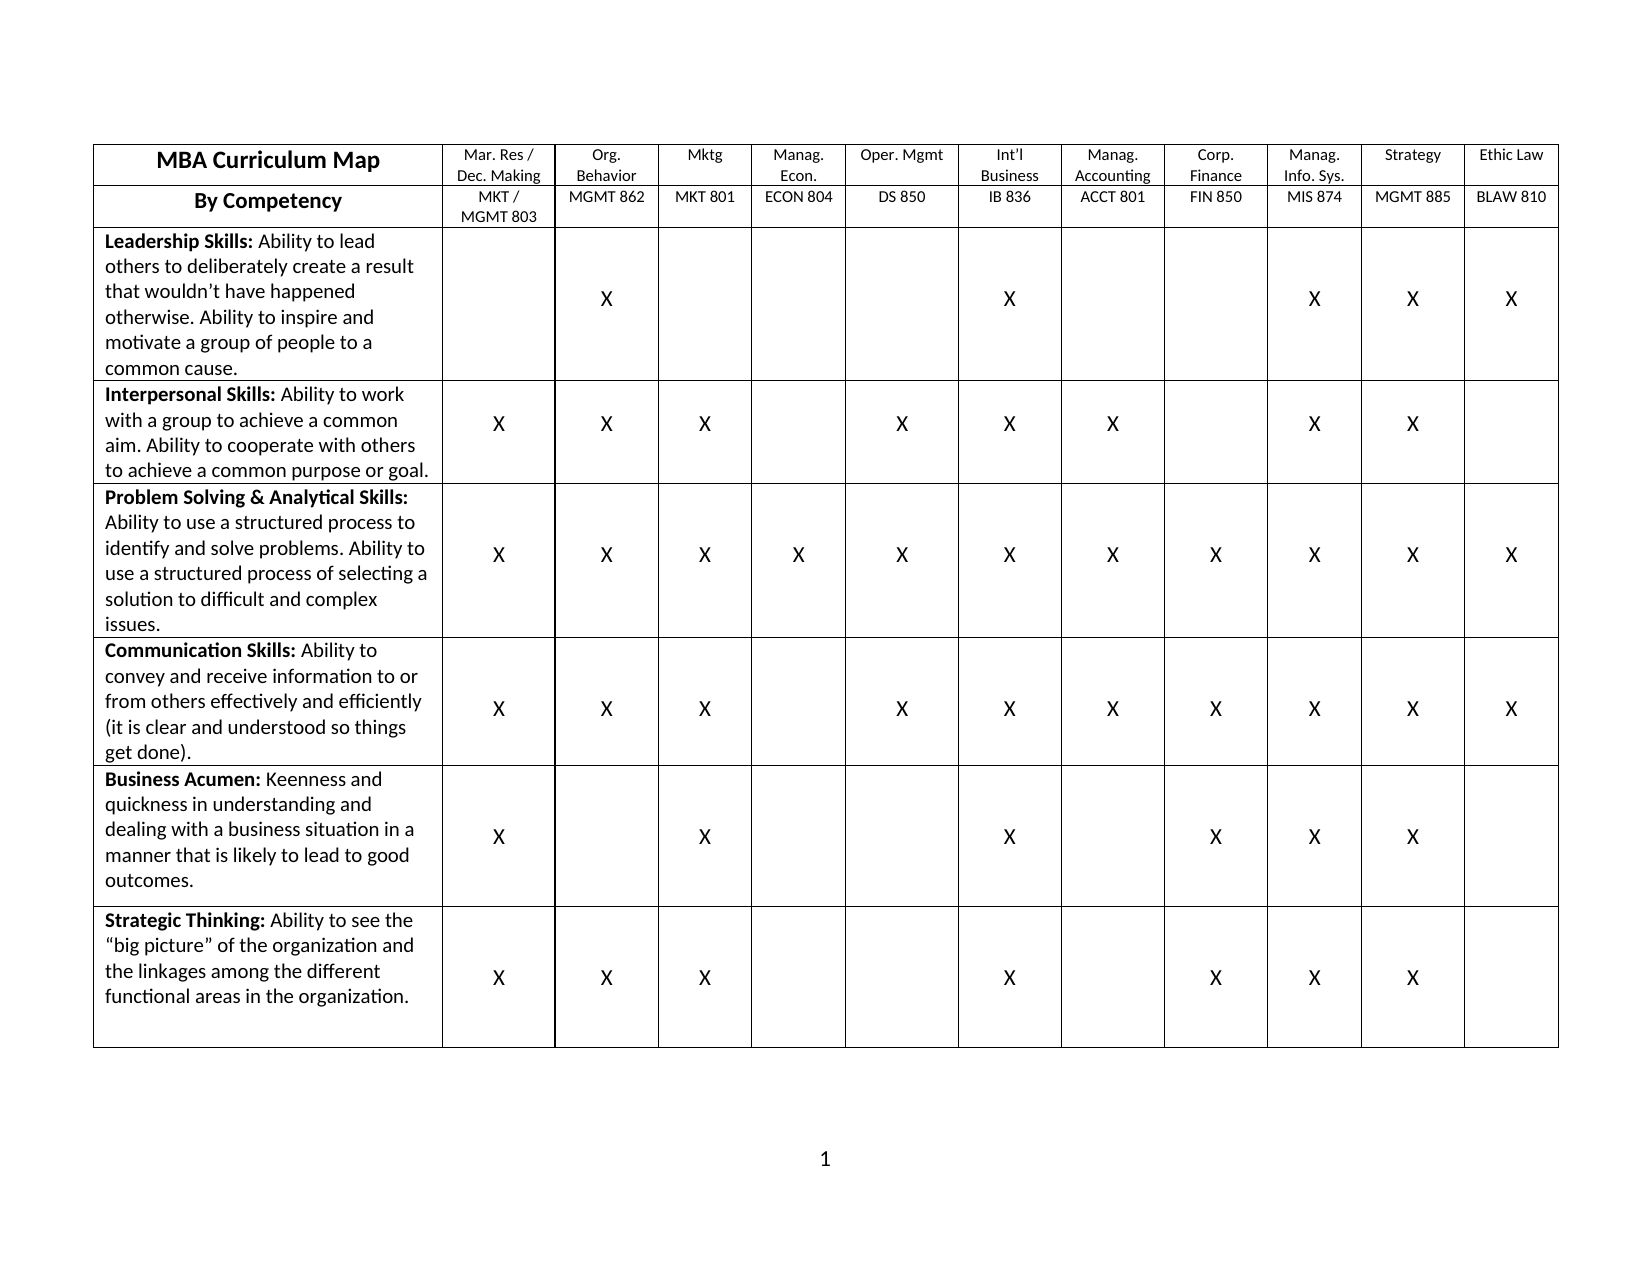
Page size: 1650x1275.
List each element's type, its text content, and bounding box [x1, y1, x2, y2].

table_cell X [1465, 484, 1558, 637]
table_cell Strategic Thinking: Ability to see the “big picture” of the organization and the linkages among the different functional areas in the organization. [94, 907, 442, 1047]
table_cell MKT 801 [659, 186, 751, 227]
table_header Mktg [659, 145, 751, 185]
table_header Strategy [1362, 145, 1464, 185]
table_cell X [959, 381, 1061, 483]
table_cell Leadership Skills: Ability to lead others to deliberately create a result that wouldn’t have happened otherwise. Ability to inspire and motivate a group of people to a common cause. [94, 228, 442, 380]
table_cell [846, 228, 958, 380]
table_cell MGMT 862 [556, 186, 658, 227]
table_cell X [556, 484, 658, 637]
table_cell X [1062, 638, 1164, 765]
table_header Manag. Econ. [752, 145, 845, 185]
table_cell X [1165, 638, 1267, 765]
table_cell MGMT 885 [1362, 186, 1464, 227]
table_cell X [443, 381, 554, 483]
table_header MBA Curriculum Map [94, 145, 442, 185]
table_cell [752, 766, 845, 906]
table_cell X [959, 484, 1061, 637]
table_cell X [443, 638, 554, 765]
table_cell X [959, 766, 1061, 906]
table_cell By Competency [94, 186, 442, 227]
table_header Org. Behavior [556, 145, 658, 185]
table_cell X [1465, 228, 1558, 380]
table_cell X [1362, 638, 1464, 765]
table_cell X [659, 907, 751, 1047]
table_header Ethic Law [1465, 145, 1558, 185]
table_cell [752, 638, 845, 765]
table_cell X [443, 907, 554, 1047]
table_cell Communication Skills: Ability to convey and receive information to or from others effectively and efficiently (it is clear and understood so things get done). [94, 638, 442, 765]
table_cell X [1268, 638, 1361, 765]
table_cell X [556, 907, 658, 1047]
table_cell X [1268, 484, 1361, 637]
table_cell X [1268, 381, 1361, 483]
table_header Manag. Accounting [1062, 145, 1164, 185]
table_cell X [659, 484, 751, 637]
table_cell X [1165, 766, 1267, 906]
table_cell MKT / MGMT 803 [443, 186, 554, 227]
table_cell X [556, 638, 658, 765]
table_cell ACCT 801 [1062, 186, 1164, 227]
table_header Corp. Finance [1165, 145, 1267, 185]
table_cell [752, 907, 845, 1047]
table_cell [1465, 381, 1558, 483]
table_cell X [443, 766, 554, 906]
table_cell [846, 766, 958, 906]
table_cell X [1062, 484, 1164, 637]
table_cell X [1362, 766, 1464, 906]
table_cell [1165, 381, 1267, 483]
table_cell BLAW 810 [1465, 186, 1558, 227]
table_header Oper. Mgmt [846, 145, 958, 185]
table_cell X [846, 381, 958, 483]
table_cell X [1165, 907, 1267, 1047]
table_cell X [556, 381, 658, 483]
table_cell Interpersonal Skills: Ability to work with a group to achieve a common aim. Ability to cooperate with others to achieve a common purpose or goal. [94, 381, 442, 483]
table_cell [659, 228, 751, 380]
table_header Int’l Business [959, 145, 1061, 185]
table_cell X [1362, 381, 1464, 483]
table_header Manag. Info. Sys. [1268, 145, 1361, 185]
table_cell X [846, 484, 958, 637]
table_cell ECON 804 [752, 186, 845, 227]
table_cell [1465, 907, 1558, 1047]
table_cell DS 850 [846, 186, 958, 227]
table_cell X [959, 907, 1061, 1047]
table_cell [846, 907, 958, 1047]
table_cell X [1062, 381, 1164, 483]
table_cell [443, 228, 554, 380]
table_cell [1165, 228, 1267, 380]
table_cell [752, 381, 845, 483]
table_cell X [1268, 766, 1361, 906]
table_cell [556, 766, 658, 906]
table_cell X [659, 638, 751, 765]
table_cell X [959, 638, 1061, 765]
table_cell [1062, 907, 1164, 1047]
table_cell X [752, 484, 845, 637]
table_cell Problem Solving & Analytical Skills: Ability to use a structured process to identify and solve problems. Ability to use a structured process of selecting a solution to difficult and complex issues. [94, 484, 442, 637]
table_cell [1062, 766, 1164, 906]
table_cell X [443, 484, 554, 637]
table_cell MIS 874 [1268, 186, 1361, 227]
table_cell X [1362, 484, 1464, 637]
table_cell X [1165, 484, 1267, 637]
table_cell X [659, 766, 751, 906]
table_header Mar. Res / Dec. Making [443, 145, 554, 185]
table_cell FIN 850 [1165, 186, 1267, 227]
table_cell IB 836 [959, 186, 1061, 227]
table_cell [752, 228, 845, 380]
table_cell X [1362, 228, 1464, 380]
table_cell [1465, 766, 1558, 906]
table_cell X [556, 228, 658, 380]
table_cell X [1268, 907, 1361, 1047]
table_cell X [659, 381, 751, 483]
table_cell X [1268, 228, 1361, 380]
table_cell [1062, 228, 1164, 380]
table_cell X [959, 228, 1061, 380]
table_cell Business Acumen: Keenness and quickness in understanding and dealing with a business situation in a manner that is likely to lead to good outcomes. [94, 766, 442, 906]
table_cell X [1362, 907, 1464, 1047]
table_cell X [846, 638, 958, 765]
table_cell X [1465, 638, 1558, 765]
